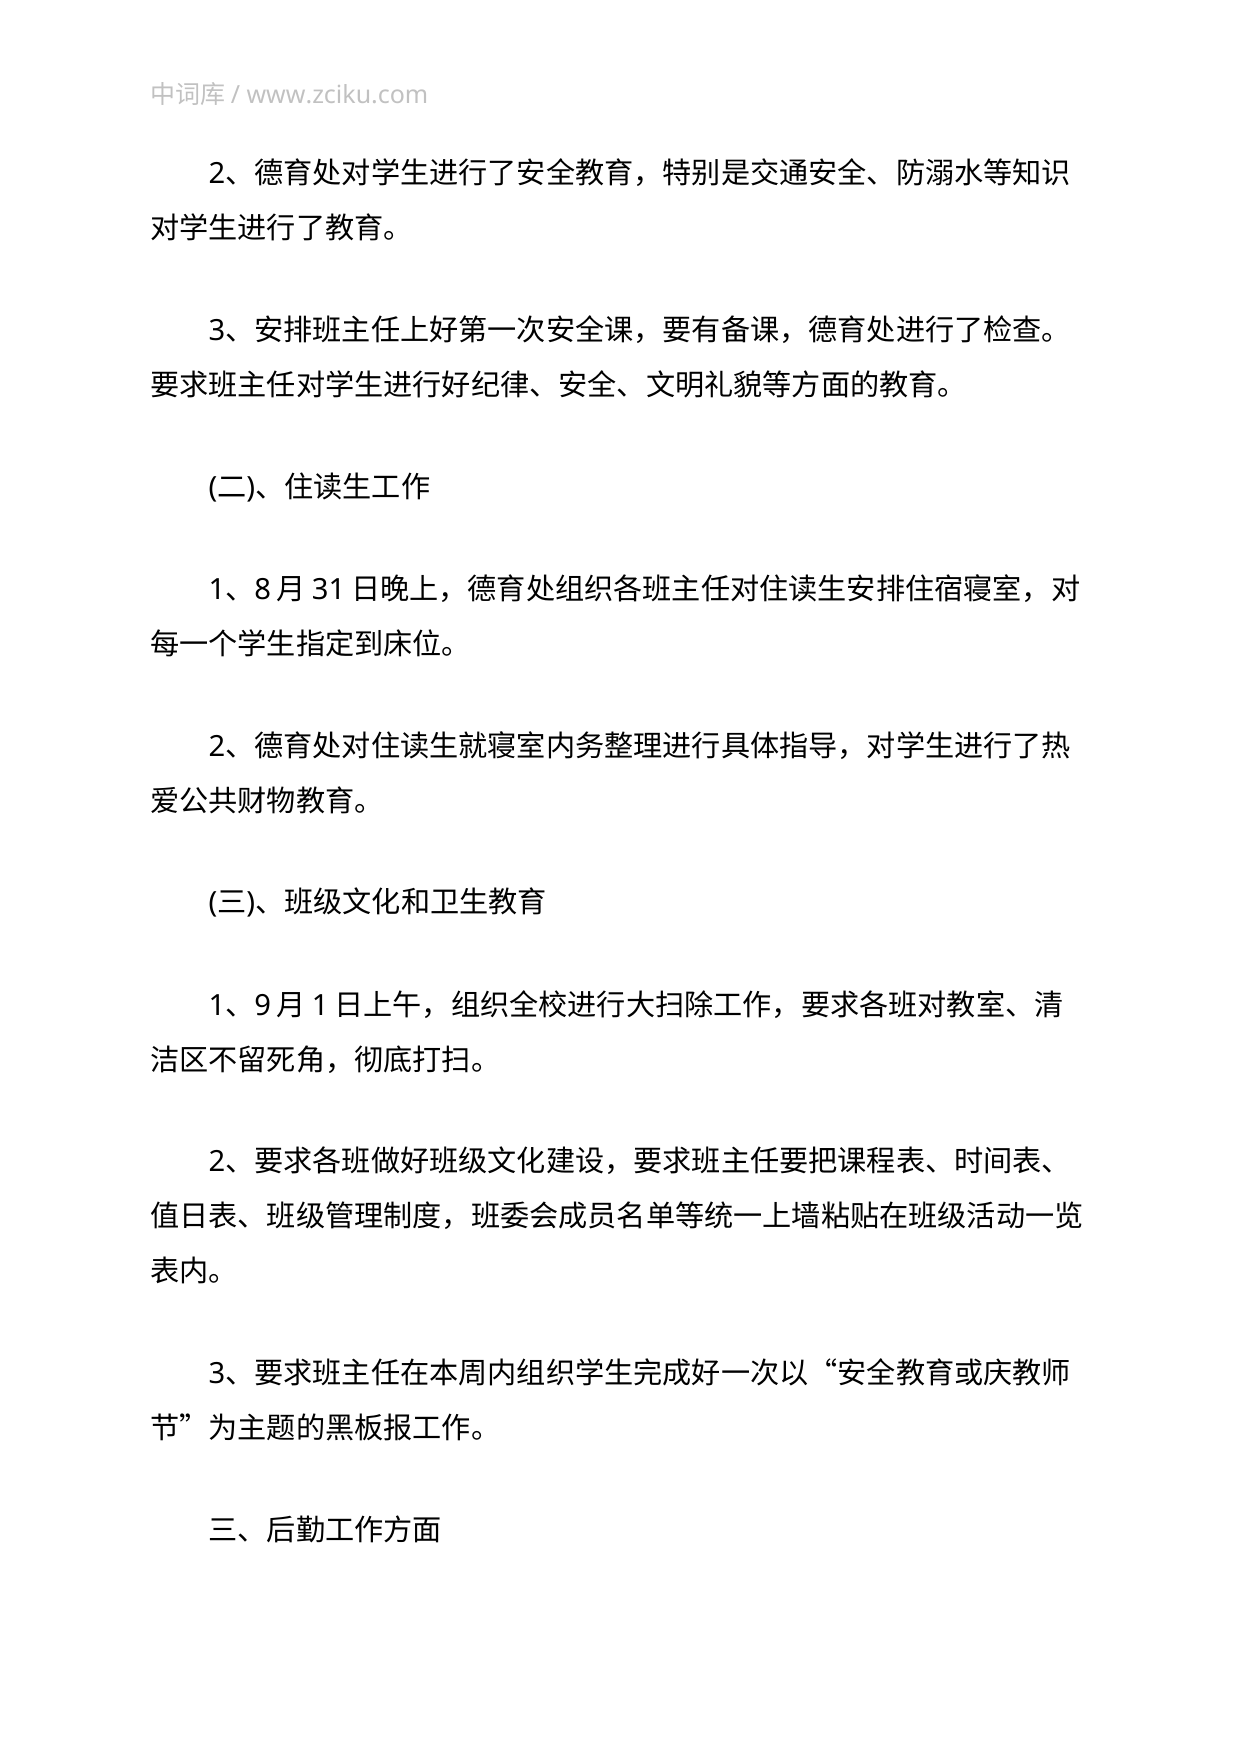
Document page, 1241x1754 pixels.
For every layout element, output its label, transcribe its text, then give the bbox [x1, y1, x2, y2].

text 1、8月31日晚上，德育处组织各班主任对住读生安排住宿寝室，对每一个学生指定到床位。 [150, 566, 1090, 663]
text 三、后勤工作方面 [150, 1506, 1090, 1548]
text 3、要求班主任在本周内组织学生完成好一次以“安全教育或庆教师节”为主题的黑板报工作。 [150, 1349, 1090, 1447]
text (三)、班级文化和卫生教育 [150, 879, 1090, 921]
text 2、要求各班做好班级文化建设，要求班主任要把课程表、时间表、值日表、班级管理制度，班委会成员名单等统一上墙粘贴在班级活动一览表内。 [150, 1138, 1090, 1290]
text 3、安排班主任上好第一次安全课，要有备课，德育处进行了检查。要求班主任对学生进行好纪律、安全、文明礼貌等方面的教育。 [150, 307, 1090, 404]
text 2、德育处对住读生就寝室内务整理进行具体指导，对学生进行了热爱公共财物教育。 [150, 722, 1090, 819]
text 2、德育处对学生进行了安全教育，特别是交通安全、防溺水等知识对学生进行了教育。 [150, 150, 1090, 247]
text 1、9月1日上午，组织全校进行大扫除工作，要求各班对教室、清洁区不留死角，彻底打扫。 [150, 981, 1090, 1078]
text (二)、住读生工作 [150, 463, 1090, 506]
